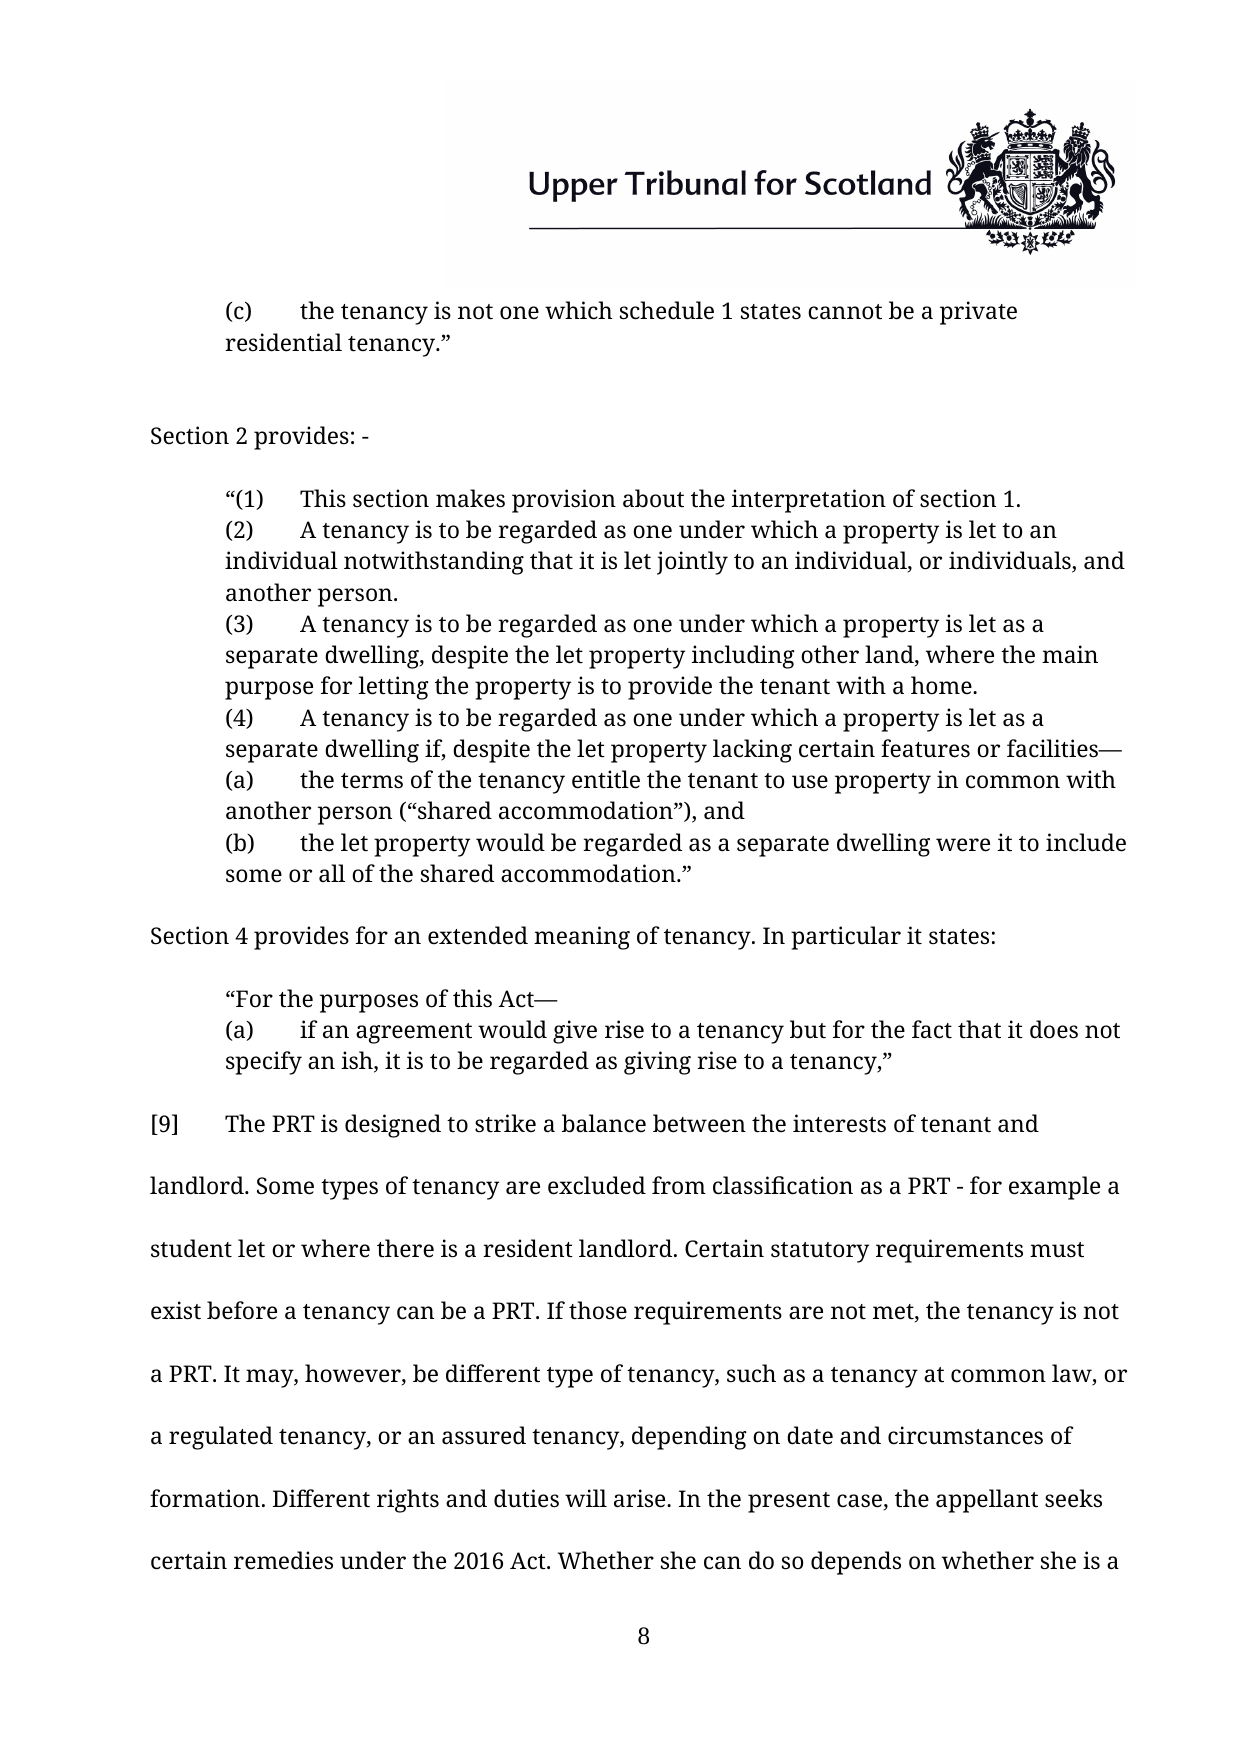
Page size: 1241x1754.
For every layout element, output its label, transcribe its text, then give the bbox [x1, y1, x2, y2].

list (a) the terms of the tenancy entitle the tenant to use property in common with another person (“shared accommodation”), and [225, 764, 1137, 827]
list (b) the let property would be regarded as a separate dwelling were it to include some or all of the shared accommodation.” [225, 827, 1137, 889]
list (2) A tenancy is to be regarded as one under which a property is let to an individual notwithstanding that it is let jointly to an individual, or individuals, and another person. [225, 514, 1137, 608]
list (4) A tenancy is to be regarded as one under which a property is let as a separate dwelling if, despite the let property lacking certain features or facilities— [225, 702, 1137, 764]
list (3) A tenancy is to be regarded as one under which a property is let as a separate dwelling, despite the let property including other land, where the main purpose for letting the property is to provide the tenant with a home. [225, 608, 1137, 702]
list “(1) This section makes provision about the interpretation of section 1. [225, 483, 1137, 514]
list (c) the tenancy is not one which schedule 1 states cannot be a private residential tenancy.” [225, 295, 1137, 358]
list “For the purposes of this Act— [225, 983, 1137, 1014]
list Section 2 provides: - [150, 420, 1137, 452]
list Section 4 provides for an extended meaning of tenancy. In particular it states: [150, 920, 1137, 952]
picture [443, 75, 1137, 288]
list (a) if an agreement would give rise to a tenancy but for the fact that it does not specify an ish, it is to be regarded as giving rise to a tenancy,” [225, 1014, 1137, 1077]
